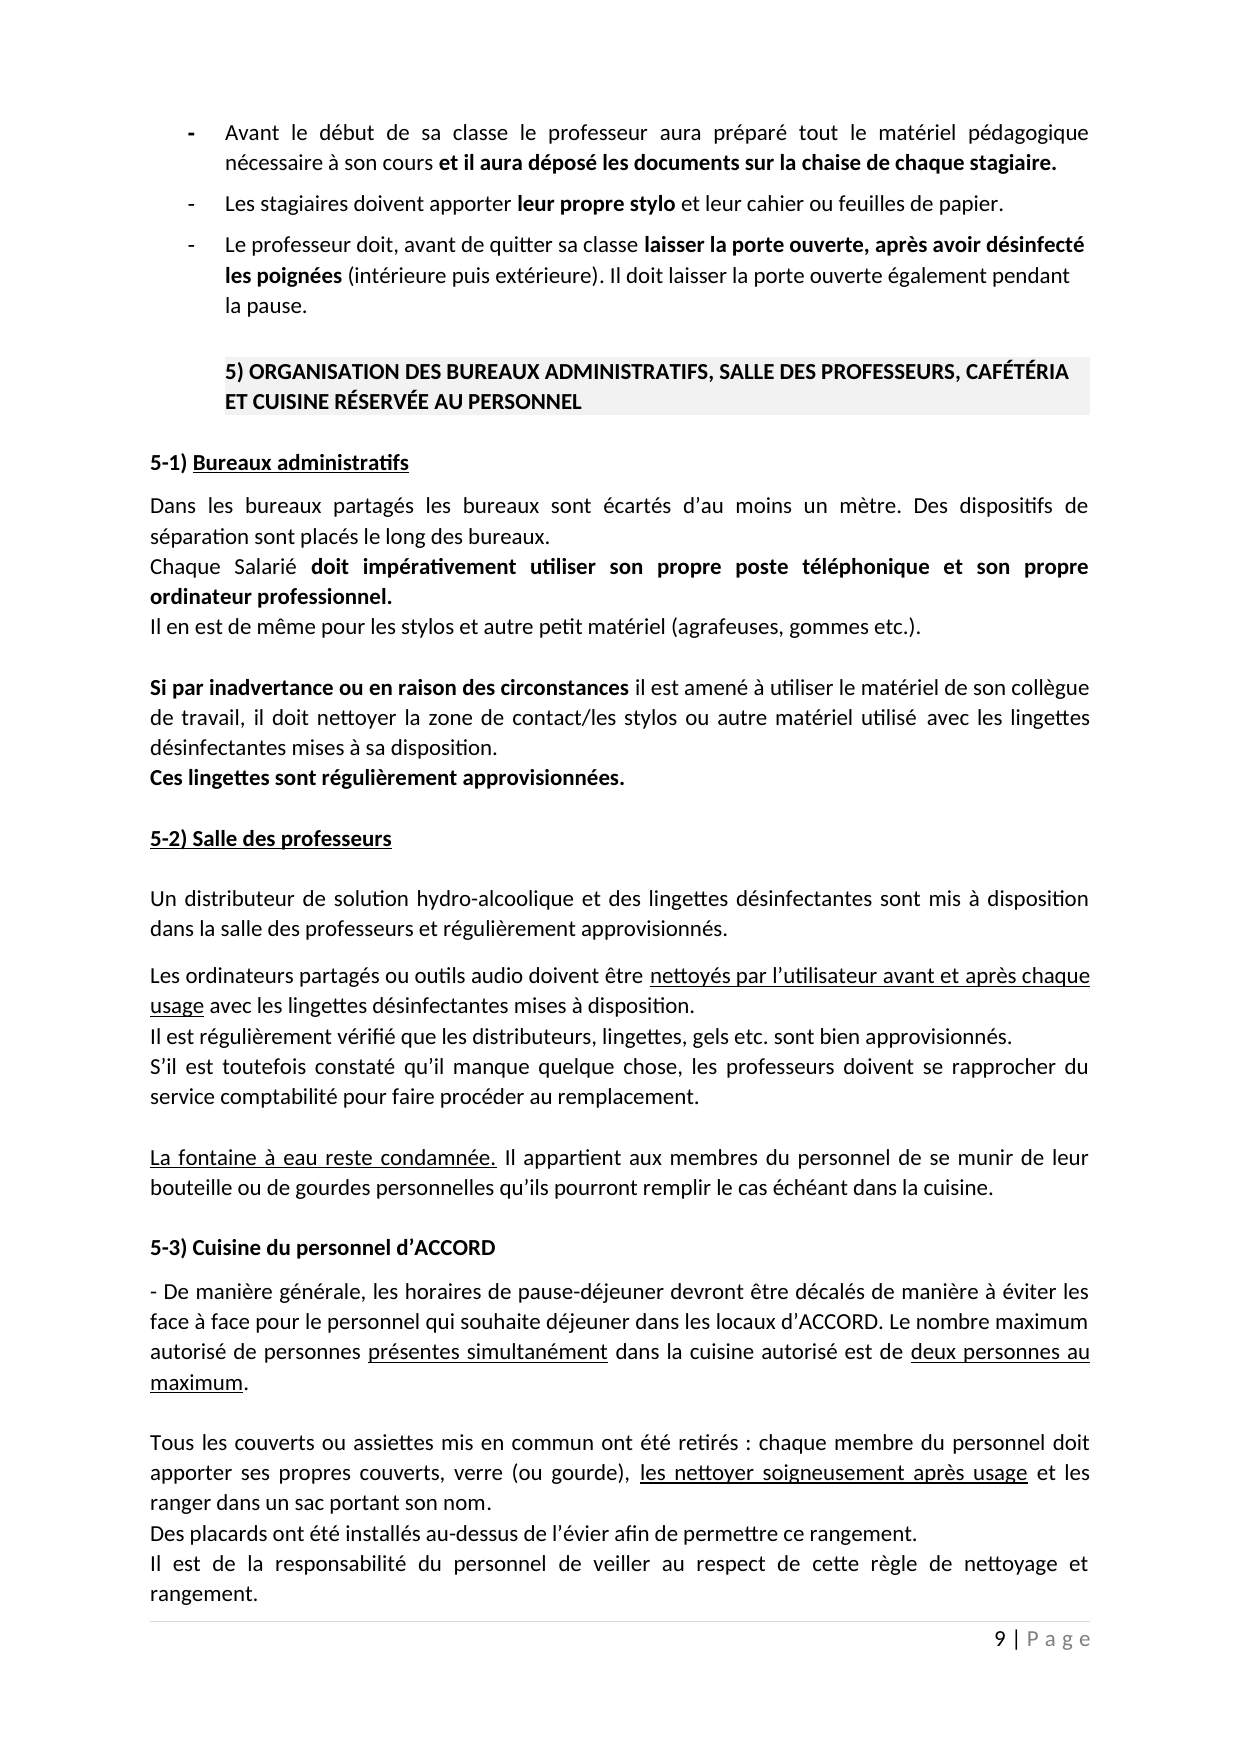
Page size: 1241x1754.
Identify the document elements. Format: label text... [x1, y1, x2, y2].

text Il est régulièrement vérifié que les distributeurs, lingettes, gels etc. sont bien approvisionnés. [150, 1022, 1090, 1050]
text Ces lingettes sont régulièrement approvisionnées. [150, 763, 1090, 791]
text 5) Organisation des bureaux administratifs, salle des professeurs, cafÉtéria et cuisine rÉservÉe au personnel [225, 357, 1090, 415]
text 5-2) Salle des professeurs [150, 824, 1090, 852]
list Les stagiaires doivent apporter leur propre stylo et leur cahier ou feuilles de papier. [187, 189, 1090, 217]
text Il en est de même pour les stylos et autre petit matériel (agrafeuses, gommes etc.). [150, 612, 1090, 640]
text Des placards ont été installés au-dessus de l’évier afin de permettre ce rangement. [150, 1519, 1090, 1547]
text Tous les couverts ou assiettes mis en commun ont été retirés : chaque membre du personnel doit apporter ses propres couverts, verre (ou gourde), les nettoyer soigneusement après usage et les ranger dans un sac portant son nom. [150, 1428, 1090, 1517]
text Les ordinateurs partagés ou outils audio doivent être nettoyés par l’utilisateur avant et après chaque usage avec les lingettes désinfectantes mises à disposition. [150, 961, 1090, 1019]
text Il est de la responsabilité du personnel de veiller au respect de cette règle de nettoyage et rangement. [150, 1549, 1090, 1607]
text Si par inadvertance ou en raison des circonstances il est amené à utiliser le matériel de son collègue de travail, il doit nettoyer la zone de contact/les stylos ou autre matériel utilisé avec les lingettes désinfectantes mises à sa disposition. [150, 673, 1090, 761]
list Le professeur doit, avant de quitter sa classe laisser la porte ouverte, après avoir désinfecté les poignées (intérieure puis extérieure). Il doit laisser la porte ouverte également pendant la pause. [187, 231, 1090, 319]
text La fontaine à eau reste condamnée. Il appartient aux membres du personnel de se munir de leur bouteille ou de gourdes personnelles qu’ils pourront remplir le cas échéant dans la cuisine. [150, 1143, 1090, 1201]
text Chaque Salarié doit impérativement utiliser son propre poste téléphonique et son propre ordinateur professionnel. [150, 552, 1090, 610]
list Avant le début de sa classe le professeur aura préparé tout le matériel pédagogique nécessaire à son cours et il aura déposé les documents sur la chaise de chaque stagiaire. [187, 118, 1090, 176]
text S’il est toutefois constaté qu’il manque quelque chose, les professeurs doivent se rapprocher du service comptabilité pour faire procéder au remplacement. [150, 1052, 1090, 1110]
text 5-3) Cuisine du personnel d’ACCORD [150, 1233, 1090, 1261]
text Un distributeur de solution hydro-alcoolique et des lingettes désinfectantes sont mis à disposition dans la salle des professeurs et régulièrement approvisionnés. [150, 884, 1090, 942]
text 5-1) Bureaux administratifs [150, 448, 1090, 476]
text - De manière générale, les horaires de pause-déjeuner devront être décalés de manière à éviter les face à face pour le personnel qui souhaite déjeuner dans les locaux d’ACCORD. Le nombre maximum autorisé de personnes présentes simultanément dans la cuisine autorisé est de deux personnes au maximum. [150, 1277, 1090, 1396]
text Dans les bureaux partagés les bureaux sont écartés d’au moins un mètre. Des dispositifs de séparation sont placés le long des bureaux. [150, 492, 1090, 550]
